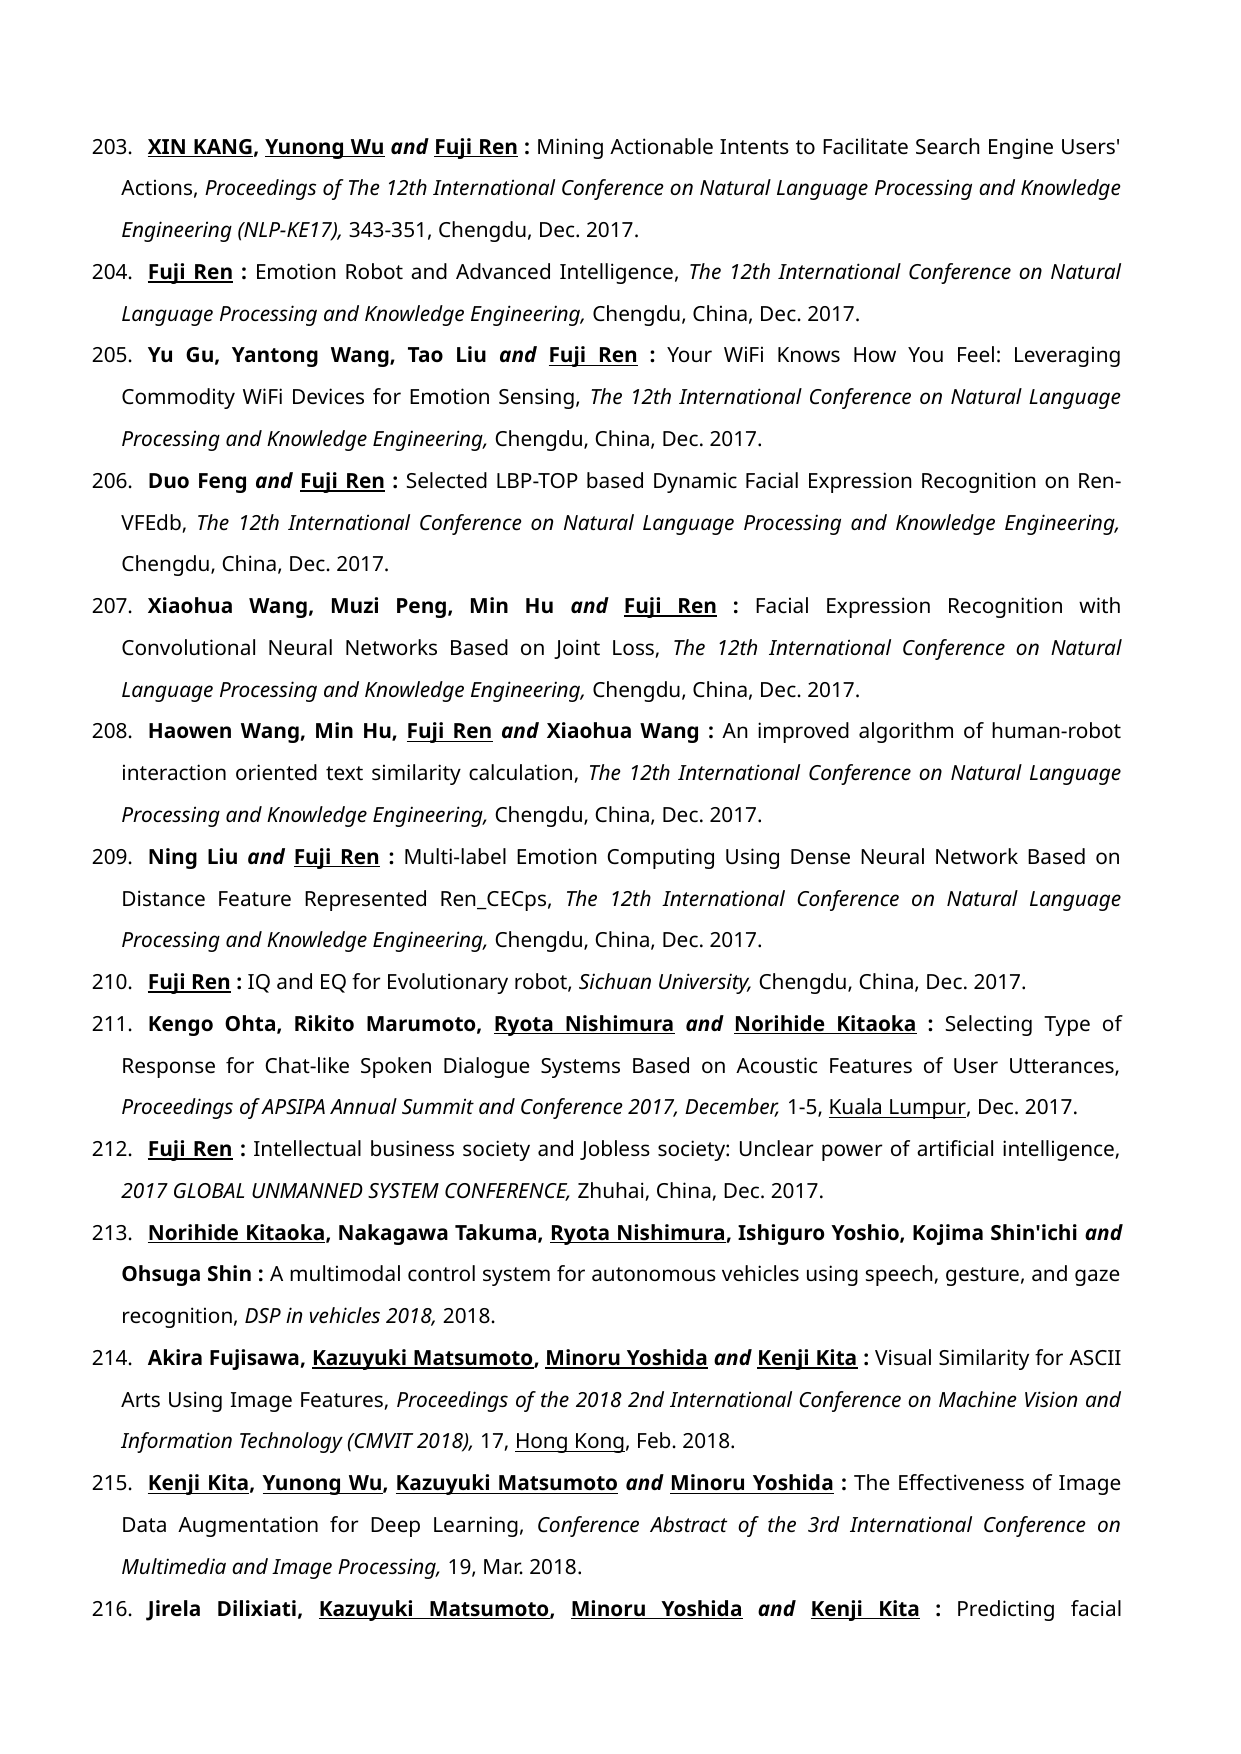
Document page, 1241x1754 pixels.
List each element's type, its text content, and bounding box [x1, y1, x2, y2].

list Duo Feng and Fuji Ren : Selected LBP-TOP based Dynamic Facial Expression Recognition on Ren-VFEdb, The 12th International Conference on Natural Language Processing and Knowledge Engineering, Chengdu, China, Dec. 2017. [92, 459, 1122, 584]
list Haowen Wang, Min Hu, Fuji Ren and Xiaohua Wang : An improved algorithm of human-robot interaction oriented text similarity calculation, The 12th International Conference on Natural Language Processing and Knowledge Engineering, Chengdu, China, Dec. 2017. [92, 710, 1122, 835]
list Yu Gu, Yantong Wang, Tao Liu and Fuji Ren : Your WiFi Knows How You Feel: Leveraging Commodity WiFi Devices for Emotion Sensing, The 12th International Conference on Natural Language Processing and Knowledge Engineering, Chengdu, China, Dec. 2017. [92, 334, 1122, 459]
list Fuji Ren : Intellectual business society and Jobless society: Unclear power of artificial intelligence, 2017 GLOBAL UNMANNED SYSTEM CONFERENCE, Zhuhai, China, Dec. 2017. [92, 1128, 1122, 1211]
list Norihide Kitaoka, Nakagawa Takuma, Ryota Nishimura, Ishiguro Yoshio, Kojima Shin'ichi and Ohsuga Shin : A multimodal control system for autonomous vehicles using speech, gesture, and gaze recognition, DSP in vehicles 2018, 2018. [92, 1211, 1122, 1336]
list Kenji Kita, Yunong Wu, Kazuyuki Matsumoto and Minoru Yoshida : The Effectiveness of Image Data Augmentation for Deep Learning, Conference Abstract of the 3rd International Conference on Multimedia and Image Processing, 19, Mar. 2018. [92, 1462, 1122, 1587]
list Fuji Ren : Emotion Robot and Advanced Intelligence, The 12th International Conference on Natural Language Processing and Knowledge Engineering, Chengdu, China, Dec. 2017. [92, 250, 1122, 334]
list Xiaohua Wang, Muzi Peng, Min Hu and Fuji Ren : Facial Expression Recognition with Convolutional Neural Networks Based on Joint Loss, The 12th International Conference on Natural Language Processing and Knowledge Engineering, Chengdu, China, Dec. 2017. [92, 584, 1122, 710]
list Kengo Ohta, Rikito Marumoto, Ryota Nishimura and Norihide Kitaoka : Selecting Type of Response for Chat-like Spoken Dialogue Systems Based on Acoustic Features of User Utterances, Proceedings of APSIPA Annual Summit and Conference 2017, December, 1-5, Kuala Lumpur, Dec. 2017. [92, 1002, 1122, 1128]
list Akira Fujisawa, Kazuyuki Matsumoto, Minoru Yoshida and Kenji Kita : Visual Similarity for ASCII Arts Using Image Features, Proceedings of the 2018 2nd International Conference on Machine Vision and Information Technology (CMVIT 2018), 17, Hong Kong, Feb. 2018. [92, 1336, 1122, 1462]
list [92, 1587, 1122, 1629]
list Ning Liu and Fuji Ren : Multi-label Emotion Computing Using Dense Neural Network Based on Distance Feature Represented Ren_CECps, The 12th International Conference on Natural Language Processing and Knowledge Engineering, Chengdu, China, Dec. 2017. [92, 835, 1122, 961]
list Fuji Ren : IQ and EQ for Evolutionary robot, Sichuan University, Chengdu, China, Dec. 2017. [92, 961, 1122, 1002]
list XIN KANG, Yunong Wu and Fuji Ren : Mining Actionable Intents to Facilitate Search Engine Users' Actions, Proceedings of The 12th International Conference on Natural Language Processing and Knowledge Engineering (NLP-KE17), 343-351, Chengdu, Dec. 2017. [92, 125, 1122, 250]
